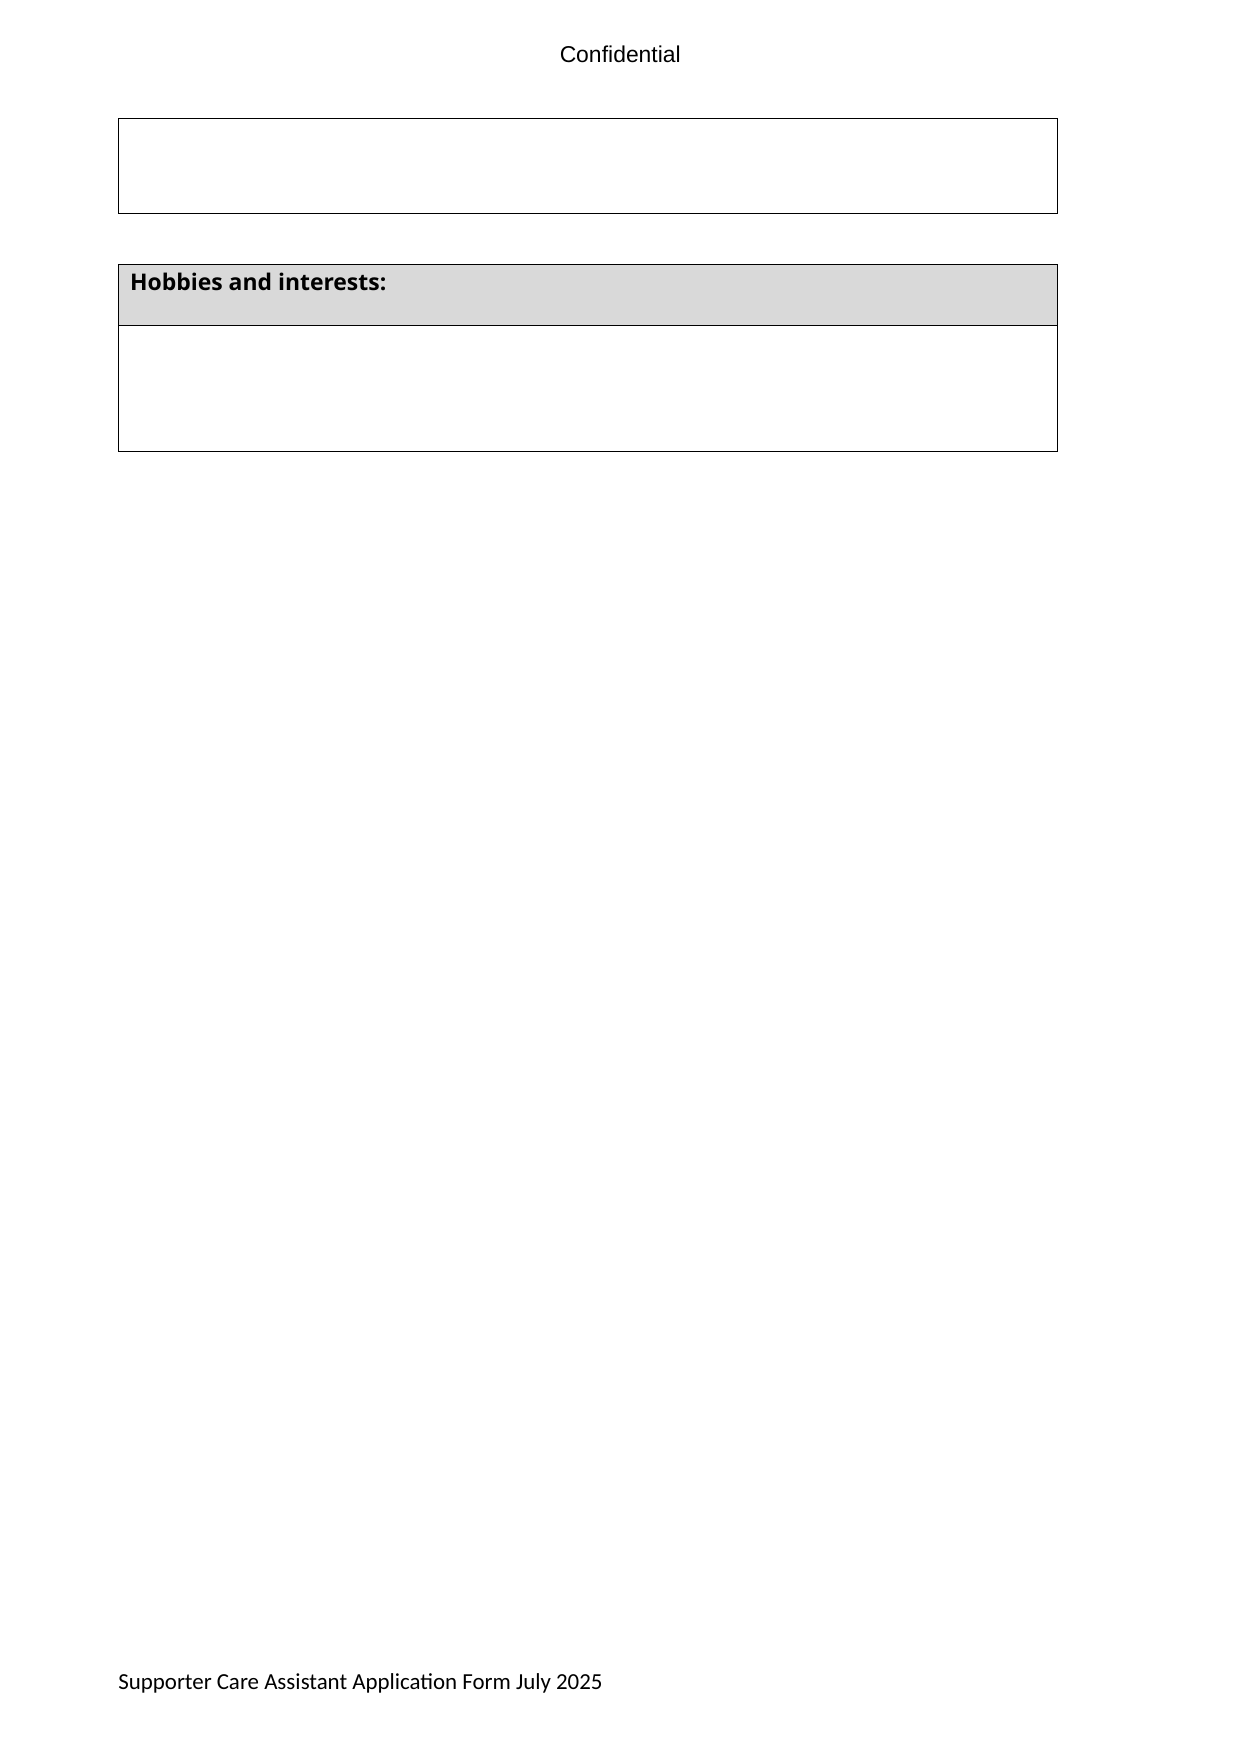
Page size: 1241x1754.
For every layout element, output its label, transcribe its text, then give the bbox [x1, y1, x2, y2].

table_cell [119, 119, 1057, 213]
table_header Hobbies and interests: [119, 265, 1057, 325]
table_cell [119, 326, 1057, 451]
